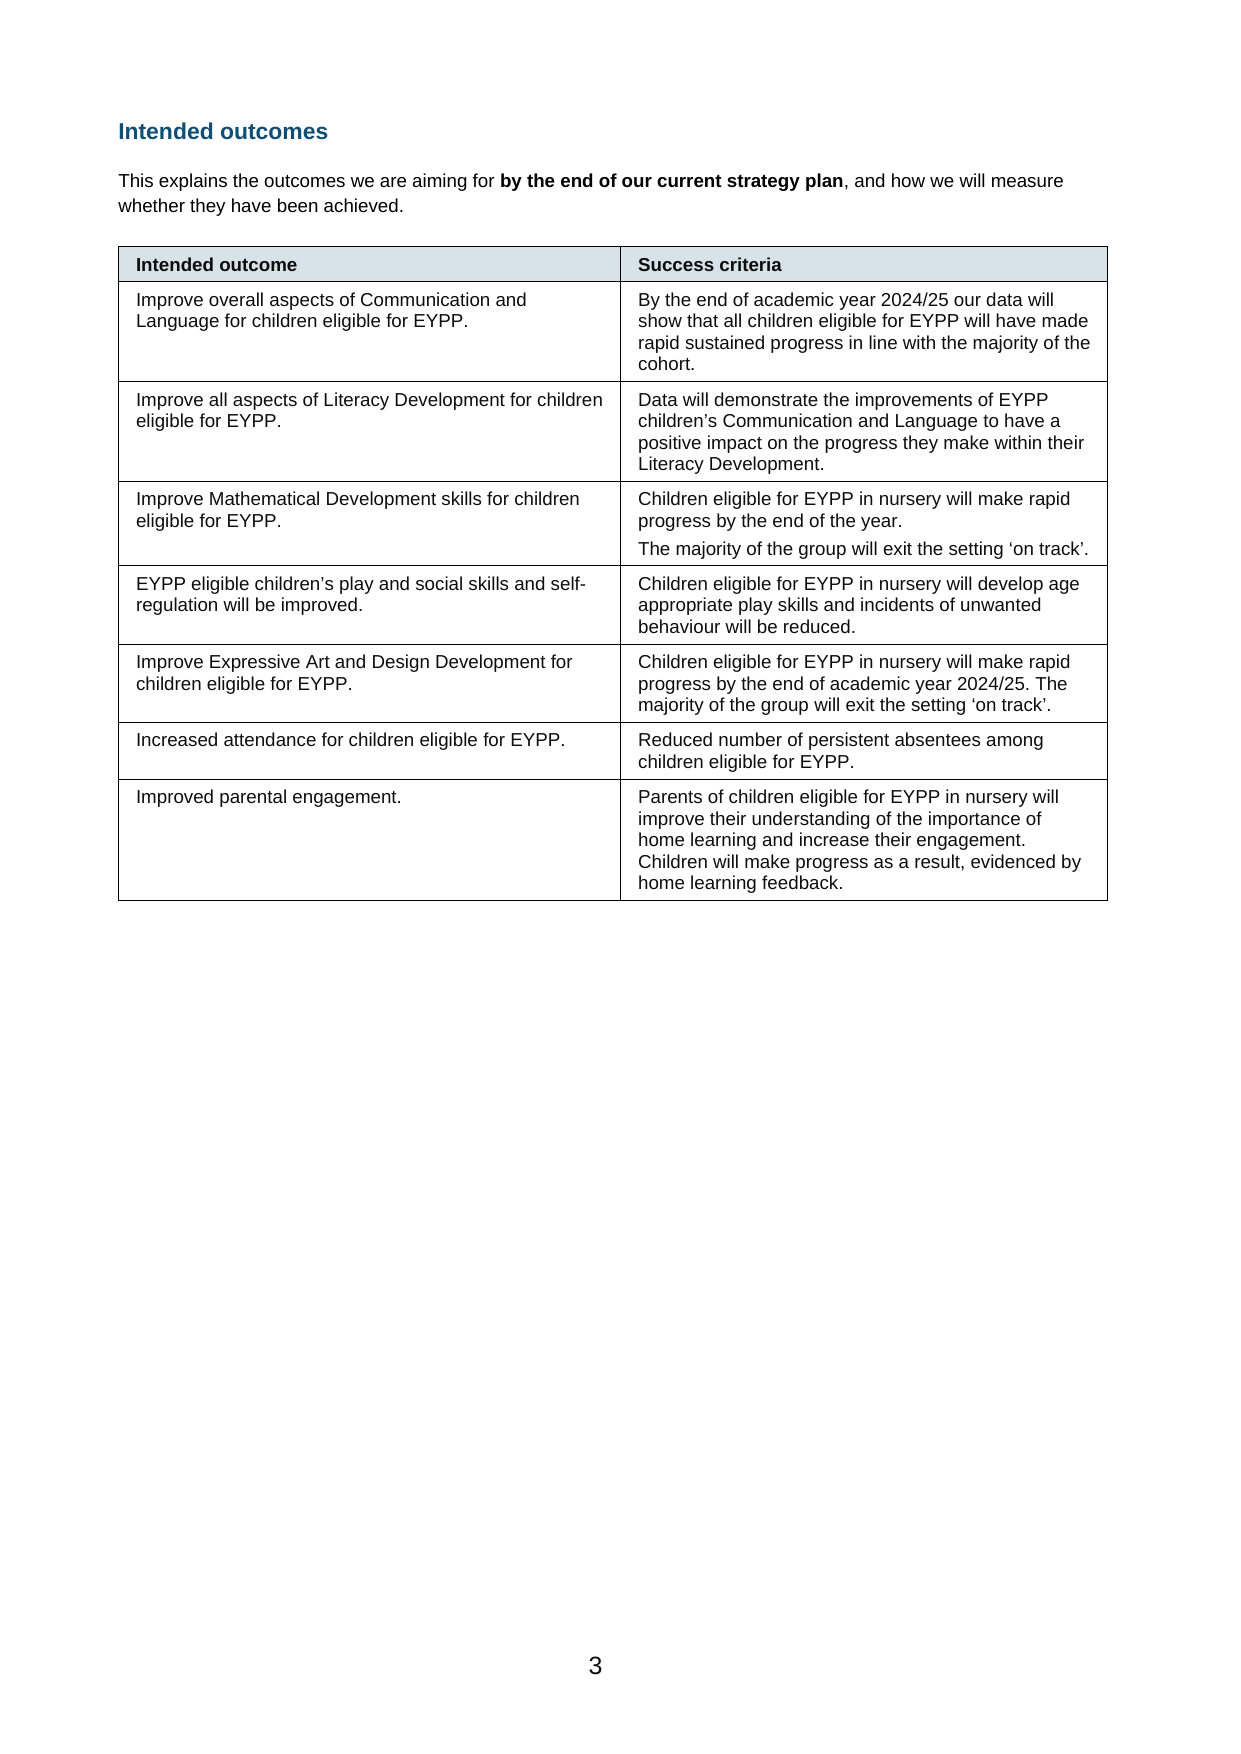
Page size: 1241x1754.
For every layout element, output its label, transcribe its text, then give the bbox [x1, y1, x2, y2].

table_header Intended outcome [119, 247, 620, 281]
table_cell Improve Expressive Art and Design Development for children eligible for EYPP. [119, 645, 620, 722]
table_cell Improve overall aspects of Communication and Language for children eligible for EYPP. [119, 282, 620, 381]
text This explains the outcomes we are aiming for by the end of our current strategy plan, and how we will measure whether they have been achieved. [118, 169, 1107, 217]
table_cell Reduced number of persistent absentees among children eligible for EYPP. [621, 723, 1107, 778]
table_cell Parents of children eligible for EYPP in nursery will improve their understanding of the importance of home learning and increase their engagement. Children will make progress as a result, evidenced by home learning feedback. [621, 780, 1107, 900]
table_cell Increased attendance for children eligible for EYPP. [119, 723, 620, 778]
table_cell Children eligible for EYPP in nursery will make rapid progress by the end of the year. The majority of the group will exit the setting ‘on track’. [621, 482, 1107, 565]
table_cell Data will demonstrate the improvements of EYPP children’s Communication and Language to have a positive impact on the progress they make within their Literacy Development. [621, 382, 1107, 481]
table_cell Children eligible for EYPP in nursery will make rapid progress by the end of academic year 2024/25. The majority of the group will exit the setting ‘on track’. [621, 645, 1107, 722]
table_cell EYPP eligible children’s play and social skills and self-regulation will be improved. [119, 566, 620, 643]
table_cell Improve all aspects of Literacy Development for children eligible for EYPP. [119, 382, 620, 481]
table_header Success criteria [621, 247, 1107, 281]
table_cell Improved parental engagement. [119, 780, 620, 900]
table_cell Improve Mathematical Development skills for children eligible for EYPP. [119, 482, 620, 565]
table_cell By the end of academic year 2024/25 our data will show that all children eligible for EYPP will have made rapid sustained progress in line with the majority of the cohort. [621, 282, 1107, 381]
subtitle Intended outcomes [118, 118, 1107, 144]
table_cell Children eligible for EYPP in nursery will develop age appropriate play skills and incidents of unwanted behaviour will be reduced. [621, 566, 1107, 643]
